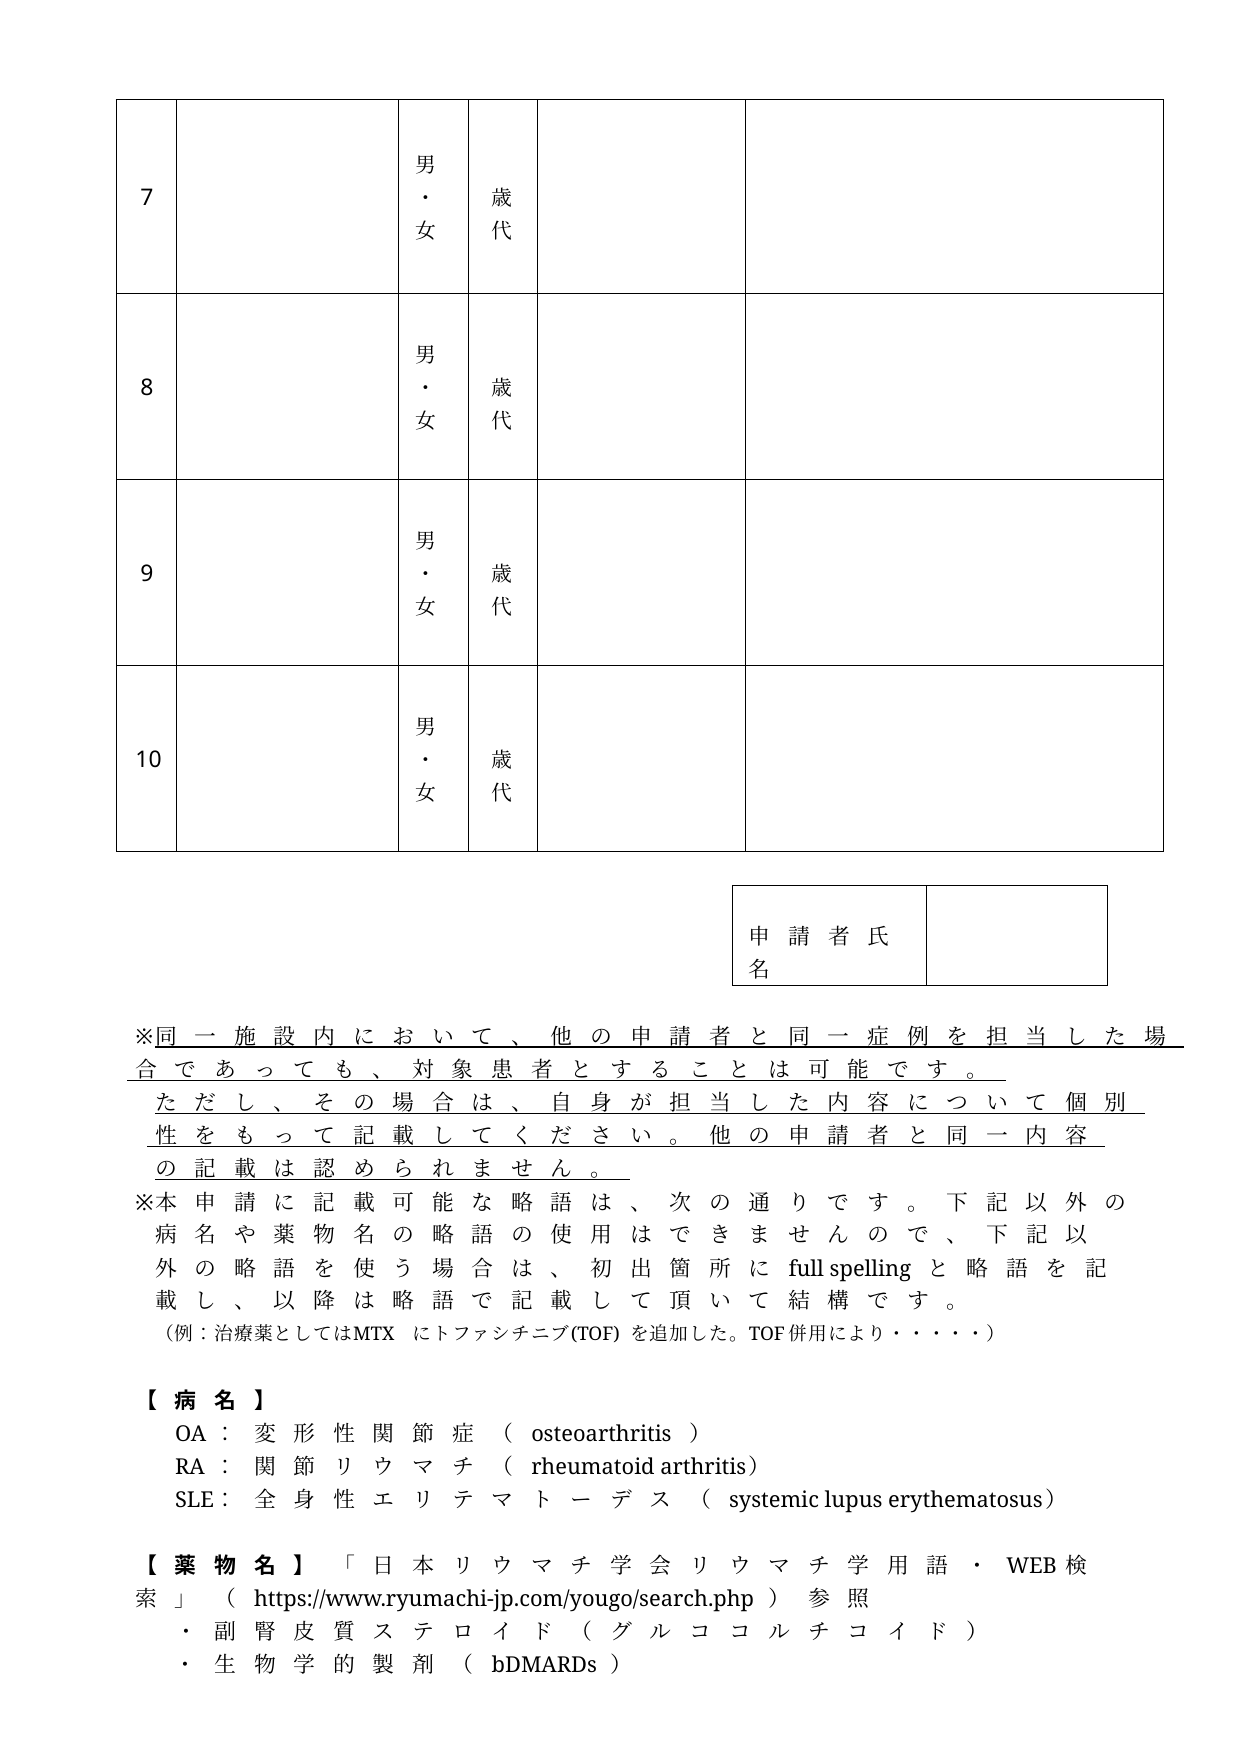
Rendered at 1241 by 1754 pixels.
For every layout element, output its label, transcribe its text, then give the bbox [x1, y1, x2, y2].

table_cell 9 [117, 480, 176, 665]
table_cell [538, 666, 745, 851]
table_cell 歳代 [469, 666, 537, 851]
table_cell 7 [117, 100, 176, 293]
table_cell 歳代 [469, 294, 537, 479]
table_cell 男 ・ 女 [399, 666, 468, 851]
table_cell [177, 666, 398, 851]
table_cell [177, 480, 398, 665]
table_cell [746, 666, 1163, 851]
table_cell 8 [117, 294, 176, 479]
table_cell [746, 100, 1163, 293]
table_cell [538, 480, 745, 665]
table_cell 男 ・ 女 [399, 294, 468, 479]
table_cell [177, 294, 398, 479]
table_cell [746, 294, 1163, 479]
table_cell [177, 100, 398, 293]
table_cell [538, 294, 745, 479]
table_cell [746, 480, 1163, 665]
table_cell 歳代 [469, 480, 537, 665]
table_cell [538, 100, 745, 293]
table_cell 男 ・ 女 [399, 100, 468, 293]
table_cell 10 [117, 666, 176, 851]
table_cell 歳代 [469, 100, 537, 293]
table_cell 男 ・ 女 [399, 480, 468, 665]
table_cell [116, 852, 1164, 1679]
